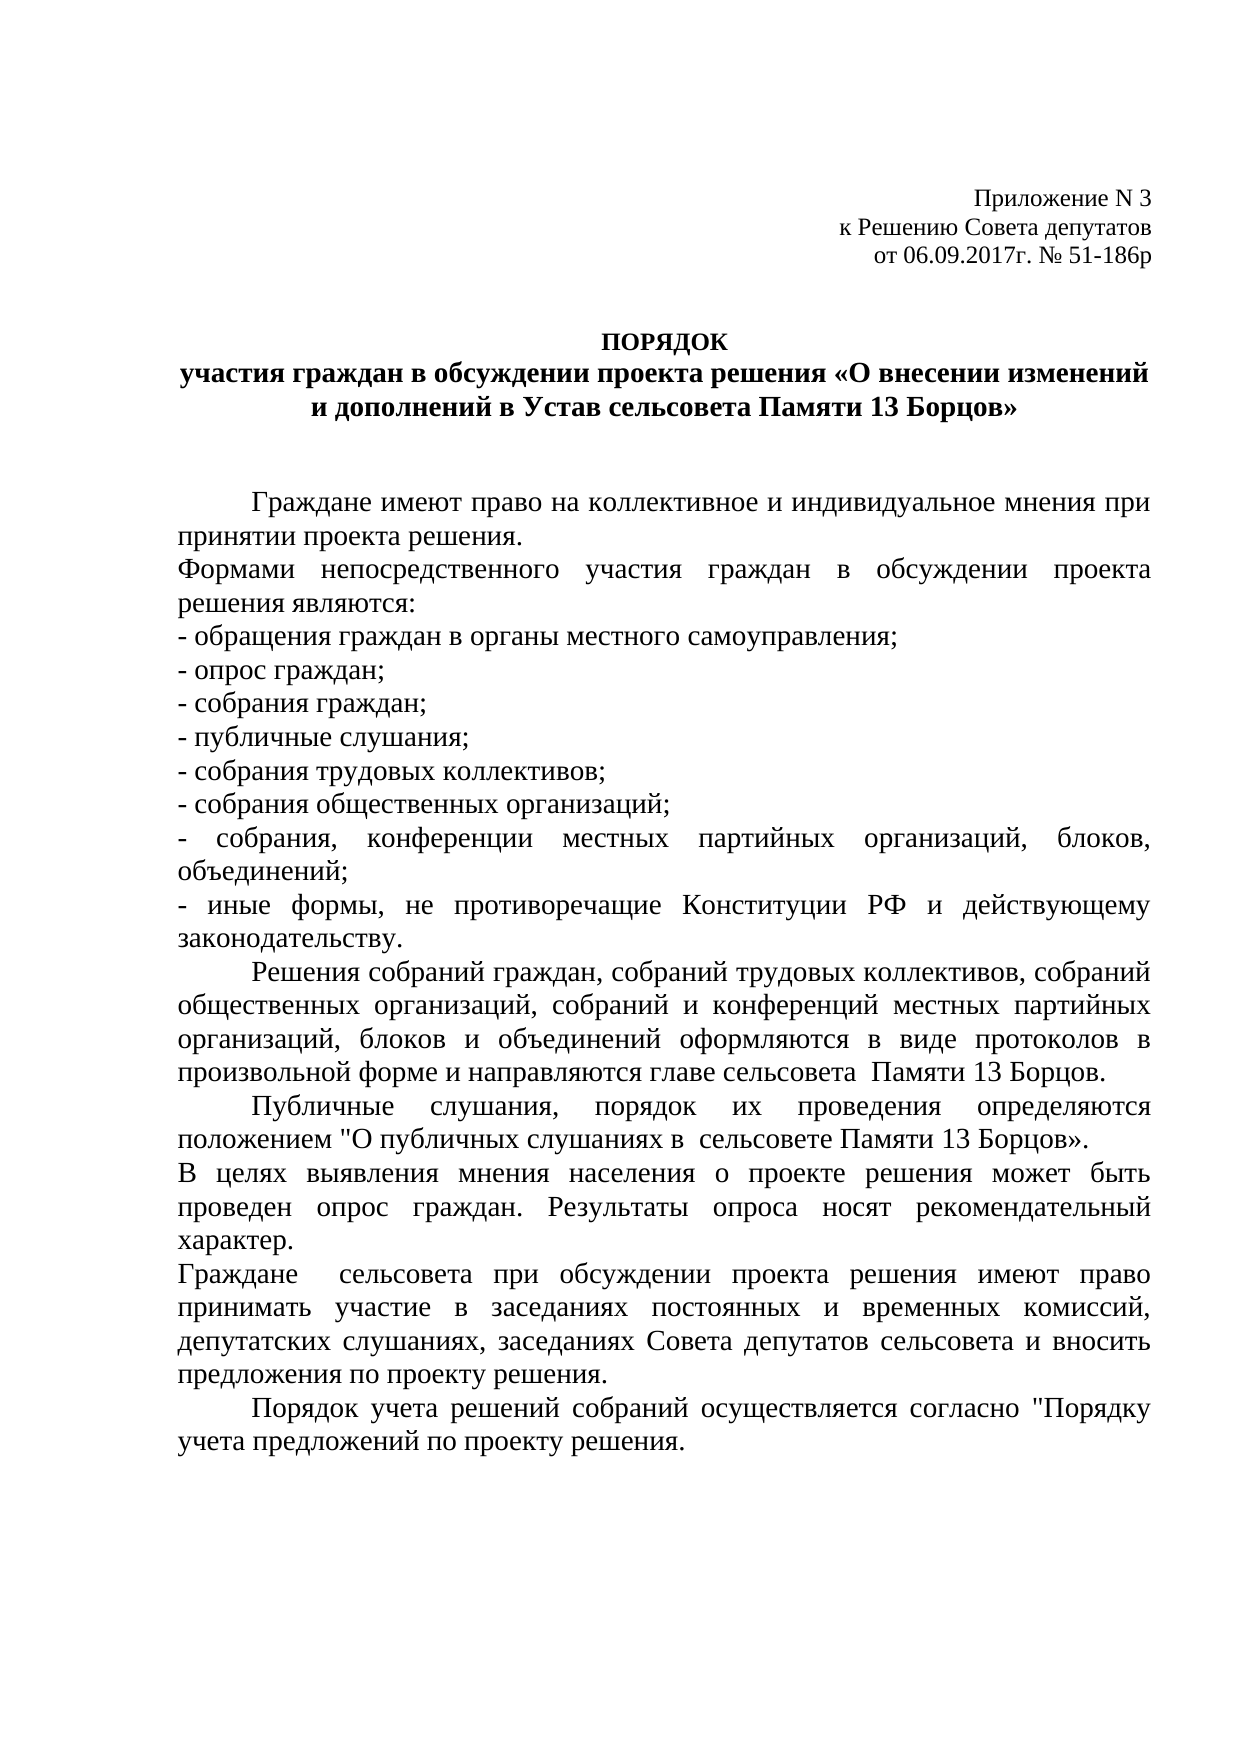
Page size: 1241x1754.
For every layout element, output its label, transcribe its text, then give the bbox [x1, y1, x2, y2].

text В целях выявления мнения населения о проекте решения может быть проведен опрос граждан. Результаты опроса носят рекомендательный характер. [177, 1155, 1152, 1256]
text - опрос граждан; [177, 652, 1152, 686]
text - собрания граждан; [177, 686, 1152, 719]
text - обращения граждан в органы местного самоуправления; [177, 618, 1152, 652]
text Граждане сельсовета при обсуждении проекта решения имеют право принимать участие в заседаниях постоянных и временных комиссий, депутатских слушаниях, заседаниях Совета депутатов сельсовета и вносить предложения по проекту решения. [177, 1256, 1152, 1390]
text Приложение N 3 [177, 149, 1152, 212]
text ПОРЯДОК [177, 269, 1152, 356]
text к Решению Совета депутатов [177, 212, 1152, 241]
text - собрания, конференции местных партийных организаций, блоков, объединений; [177, 820, 1152, 887]
text - публичные слушания; [177, 719, 1152, 753]
text Публичные слушания, порядок их проведения определяются положением "О публичных слушаниях в сельсовете Памяти 13 Борцов». [177, 1088, 1152, 1155]
text - собрания общественных организаций; [177, 786, 1152, 820]
text Граждане имеют право на коллективное и индивидуальное мнения при принятии проекта решения. [177, 484, 1152, 551]
text Порядок учета решений собраний осуществляется согласно "Порядку учета предложений по проекту решения. [177, 1390, 1152, 1457]
text - иные формы, не противоречащие Конституции РФ и действующему законодательству. [177, 887, 1152, 954]
text Решения собраний граждан, собраний трудовых коллективов, собраний общественных организаций, собраний и конференций местных партийных организаций, блоков и объединений оформляются в виде протоколов в произвольной форме и направляются главе сельсовета Памяти 13 Борцов. [177, 954, 1152, 1088]
text Формами непосредственного участия граждан в обсуждении проекта решения являются: [177, 551, 1152, 618]
text участия граждан в обсуждении проекта решения «О внесении изменений и дополнений в Устав сельсовета Памяти 13 Борцов» [177, 356, 1152, 484]
text - собрания трудовых коллективов; [177, 753, 1152, 786]
text от 06.09.2017г. № 51-186р [177, 241, 1152, 269]
